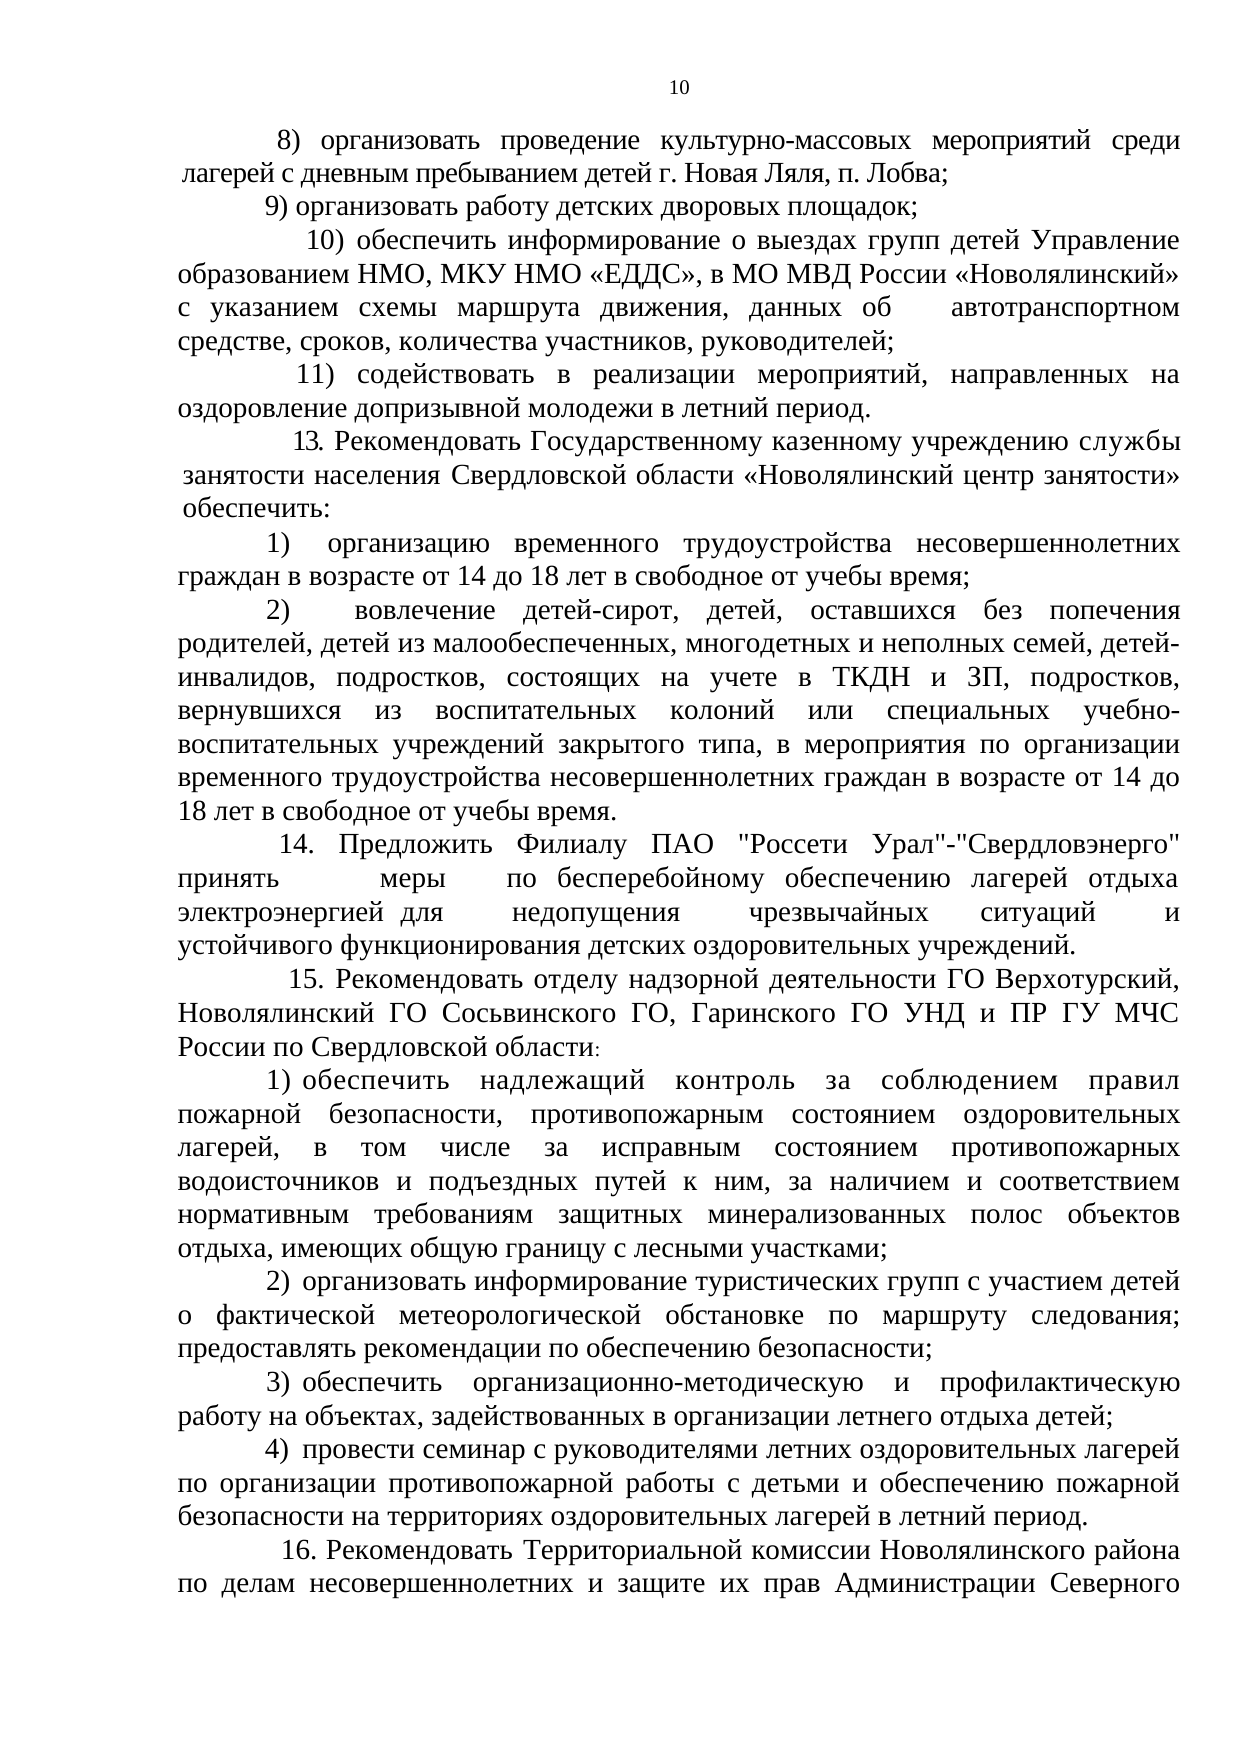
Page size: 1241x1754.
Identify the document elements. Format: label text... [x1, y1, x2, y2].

text 9) организовать работу детских дворовых площадок; [177, 189, 1181, 222]
text 11) содействовать в реализации мероприятий, направленных на оздоровление допризывной молодежи в летний период. [177, 356, 1181, 423]
list провести семинар с руководителями летних оздоровительных лагерей по организации противопожарной работы с детьми и обеспечению пожарной безопасности на территориях оздоровительных лагерей в летний период. [177, 1431, 1181, 1532]
list обеспечить надлежащий контроль за соблюдением правил пожарной безопасности, противопожарным состоянием оздоровительных лагерей, в том числе за исправным состоянием противопожарных водоисточников и подъездных путей к ним, за наличием и соответствием нормативным требованиям защитных минерализованных полос объектов отдыха, имеющих общую границу с лесными участками; [177, 1062, 1181, 1263]
text 8) организовать проведение культурно-массовых мероприятий среди лагерей с дневным пребыванием детей г. Новая Ляля, п. Лобва; [182, 123, 1181, 189]
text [177, 1532, 1181, 1599]
list организовать информирование туристических групп с участием детей о фактической метеорологической обстановке по маршруту следования; предоставлять рекомендации по обеспечению безопасности; [177, 1263, 1181, 1364]
text 15. Рекомендовать отделу надзорной деятельности ГО Верхотурский, Новолялинский ГО Сосьвинского ГО, Гаринского ГО УНД и ПР ГУ МЧС России по Свердловской области: [177, 962, 1181, 1062]
list вовлечение детей-сирот, детей, оставшихся без попечения родителей, детей из малообеспеченных, многодетных и неполных семей, детей-инвалидов, подростков, состоящих на учете в ТКДН и ЗП, подростков, вернувшихся из воспитательных колоний или специальных учебно-воспитательных учреждений закрытого типа, в мероприятия по организации временного трудоустройства несовершеннолетних граждан в возрасте от 14 до 18 лет в свободное от учебы время. [177, 592, 1181, 827]
list организацию временного трудоустройства несовершеннолетних граждан в возрасте от 14 до 18 лет в свободное от учебы время; [177, 525, 1181, 592]
text 10) обеспечить информирование о выездах групп детей Управление образованием НМО, МКУ НМО «ЕДДС», в МО МВД России «Новолялинский» с указанием схемы маршрута движения, данных об автотранспортном средстве, сроков, количества участников, руководителей; [177, 222, 1181, 356]
text 13. Рекомендовать Государственному казенному учреждению службы занятости населения Свердловской области «Новолялинский центр занятости» обеспечить: [182, 423, 1181, 525]
text 14. Предложить Филиалу ПАО "Россети Урал"-"Свердловэнерго" принять меры по бесперебойному обеспечению лагерей отдыха электроэнергией для недопущения чрезвычайных ситуаций и устойчивого функционирования детских оздоровительных учреждений. [177, 827, 1181, 962]
list обеспечить организационно-методическую и профилактическую работу на объектах, задействованных в организации летнего отдыха детей; [177, 1364, 1181, 1431]
